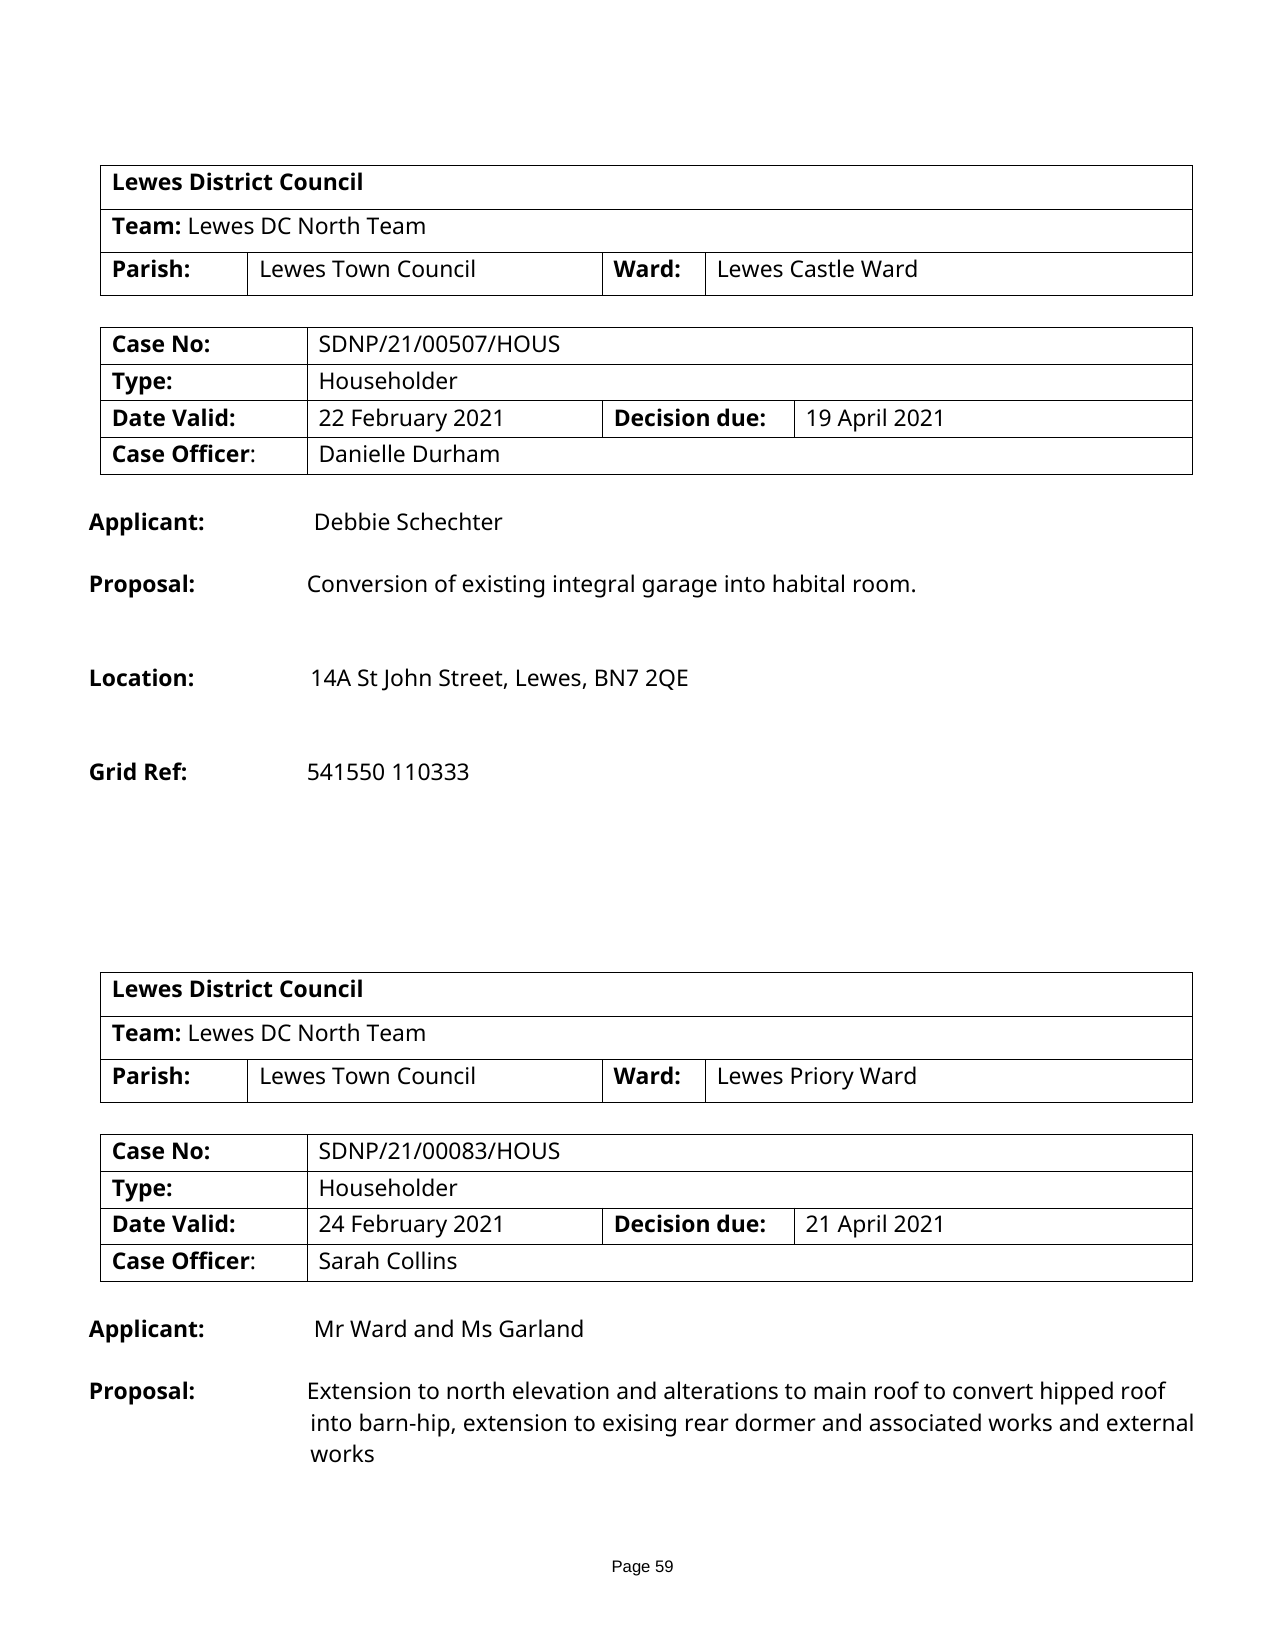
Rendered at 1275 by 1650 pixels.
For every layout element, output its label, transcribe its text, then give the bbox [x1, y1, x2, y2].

table_cell Householder [308, 365, 1192, 400]
table_cell Ward: [603, 253, 705, 295]
table_cell Parish: [101, 1060, 247, 1102]
table_cell 22 February 2021 [308, 401, 602, 437]
table_header Case No: [101, 328, 307, 364]
table_cell Decision due: [603, 401, 794, 437]
text Proposal: Extension to north elevation and alterations to main roof to convert hipped roof into barn-hip, extension to exising rear dormer and associated works and external works [89, 1375, 1196, 1469]
text Proposal: Conversion of existing integral garage into habital room. [89, 568, 1196, 599]
table_cell Parish: [101, 253, 247, 295]
table_cell Danielle Durham [308, 438, 1192, 473]
table_cell Lewes Castle Ward [706, 253, 1192, 295]
table_cell Lewes Town Council [248, 253, 602, 295]
table_cell Case Officer: [101, 1245, 307, 1281]
text Location: 14A St John Street, Lewes, BN7 2QE [89, 662, 1196, 693]
text Applicant: Debbie Schechter [89, 506, 1196, 537]
table_cell Type: [101, 365, 307, 400]
table_cell Lewes Priory Ward [706, 1060, 1192, 1102]
table_cell Date Valid: [101, 401, 307, 437]
table_cell Lewes Town Council [248, 1060, 602, 1102]
table_cell Case Officer: [101, 438, 307, 473]
table_cell Team: Lewes DC North Team [101, 210, 1192, 252]
table_cell Type: [101, 1172, 307, 1207]
table_header Lewes District Council [101, 973, 1192, 1016]
table_header SDNP/21/00507/HOUS [308, 328, 1192, 364]
table_cell Sarah Collins [308, 1245, 1192, 1281]
table_header Lewes District Council [101, 166, 1192, 209]
table_cell 19 April 2021 [795, 401, 1192, 437]
table_cell 21 April 2021 [795, 1209, 1192, 1244]
table_cell 24 February 2021 [308, 1209, 602, 1244]
table_cell Team: Lewes DC North Team [101, 1017, 1192, 1059]
text Grid Ref: 541550 110333 [89, 756, 1196, 787]
table_header Case No: [101, 1135, 307, 1171]
table_header SDNP/21/00083/HOUS [308, 1135, 1192, 1171]
table_cell Ward: [603, 1060, 705, 1102]
table_cell Decision due: [603, 1209, 794, 1244]
table_cell Date Valid: [101, 1209, 307, 1244]
text Applicant: Mr Ward and Ms Garland [89, 1313, 1196, 1344]
table_cell Householder [308, 1172, 1192, 1207]
